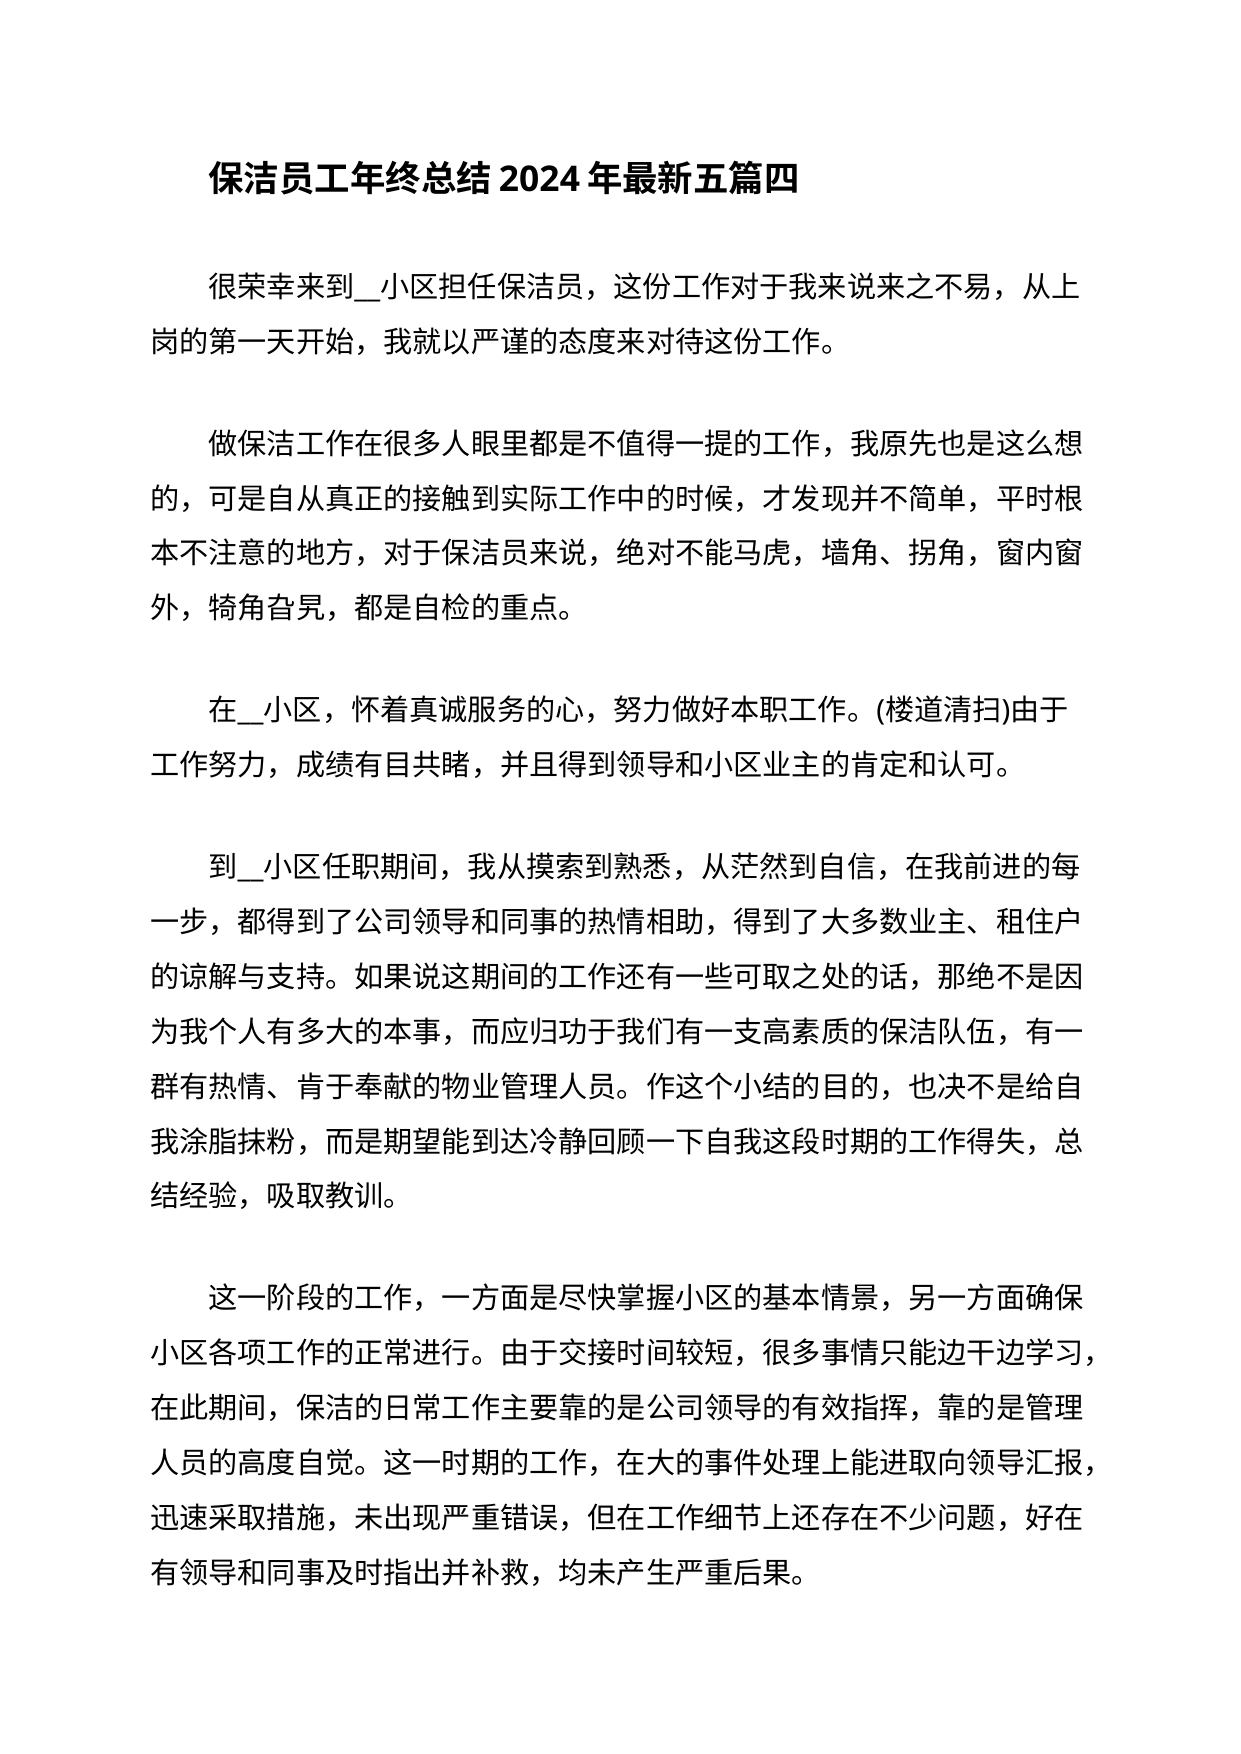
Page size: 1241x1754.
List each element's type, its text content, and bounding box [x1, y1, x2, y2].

text 做保洁工作在很多人眼里都是不值得一提的工作，我原先也是这么想的，可是自从真正的接触到实际工作中的时候，才发现并不简单，平时根本不注意的地方，对于保洁员来说，绝对不能马虎，墙角、拐角，窗内窗外，犄角旮旯，都是自检的重点。 [150, 420, 1090, 627]
text 很荣幸来到__小区担任保洁员，这份工作对于我来说来之不易，从上岗的第一天开始，我就以严谨的态度来对待这份工作。 [150, 263, 1090, 361]
text 保洁员工年终总结2024年最新五篇四 [150, 150, 1090, 201]
text 在__小区，怀着真诚服务的心，努力做好本职工作。(楼道清扫)由于工作努力，成绩有目共睹，并且得到领导和小区业主的肯定和认可。 [150, 687, 1090, 784]
text 到__小区任职期间，我从摸索到熟悉，从茫然到自信，在我前进的每一步，都得到了公司领导和同事的热情相助，得到了大多数业主、租住户的谅解与支持。如果说这期间的工作还有一些可取之处的话，那绝不是因为我个人有多大的本事，而应归功于我们有一支高素质的保洁队伍，有一群有热情、肯于奉献的物业管理人员。作这个小结的目的，也决不是给自我涂脂抹粉，而是期望能到达冷静回顾一下自我这段时期的工作得失，总结经验，吸取教训。 [150, 843, 1090, 1215]
text 这一阶段的工作，一方面是尽快掌握小区的基本情景，另一方面确保小区各项工作的正常进行。由于交接时间较短，很多事情只能边干边学习，在此期间，保洁的日常工作主要靠的是公司领导的有效指挥，靠的是管理人员的高度自觉。这一时期的工作，在大的事件处理上能进取向领导汇报，迅速采取措施，未出现严重错误，但在工作细节上还存在不少问题，好在有领导和同事及时指出并补救，均未产生严重后果。 [150, 1275, 1090, 1592]
